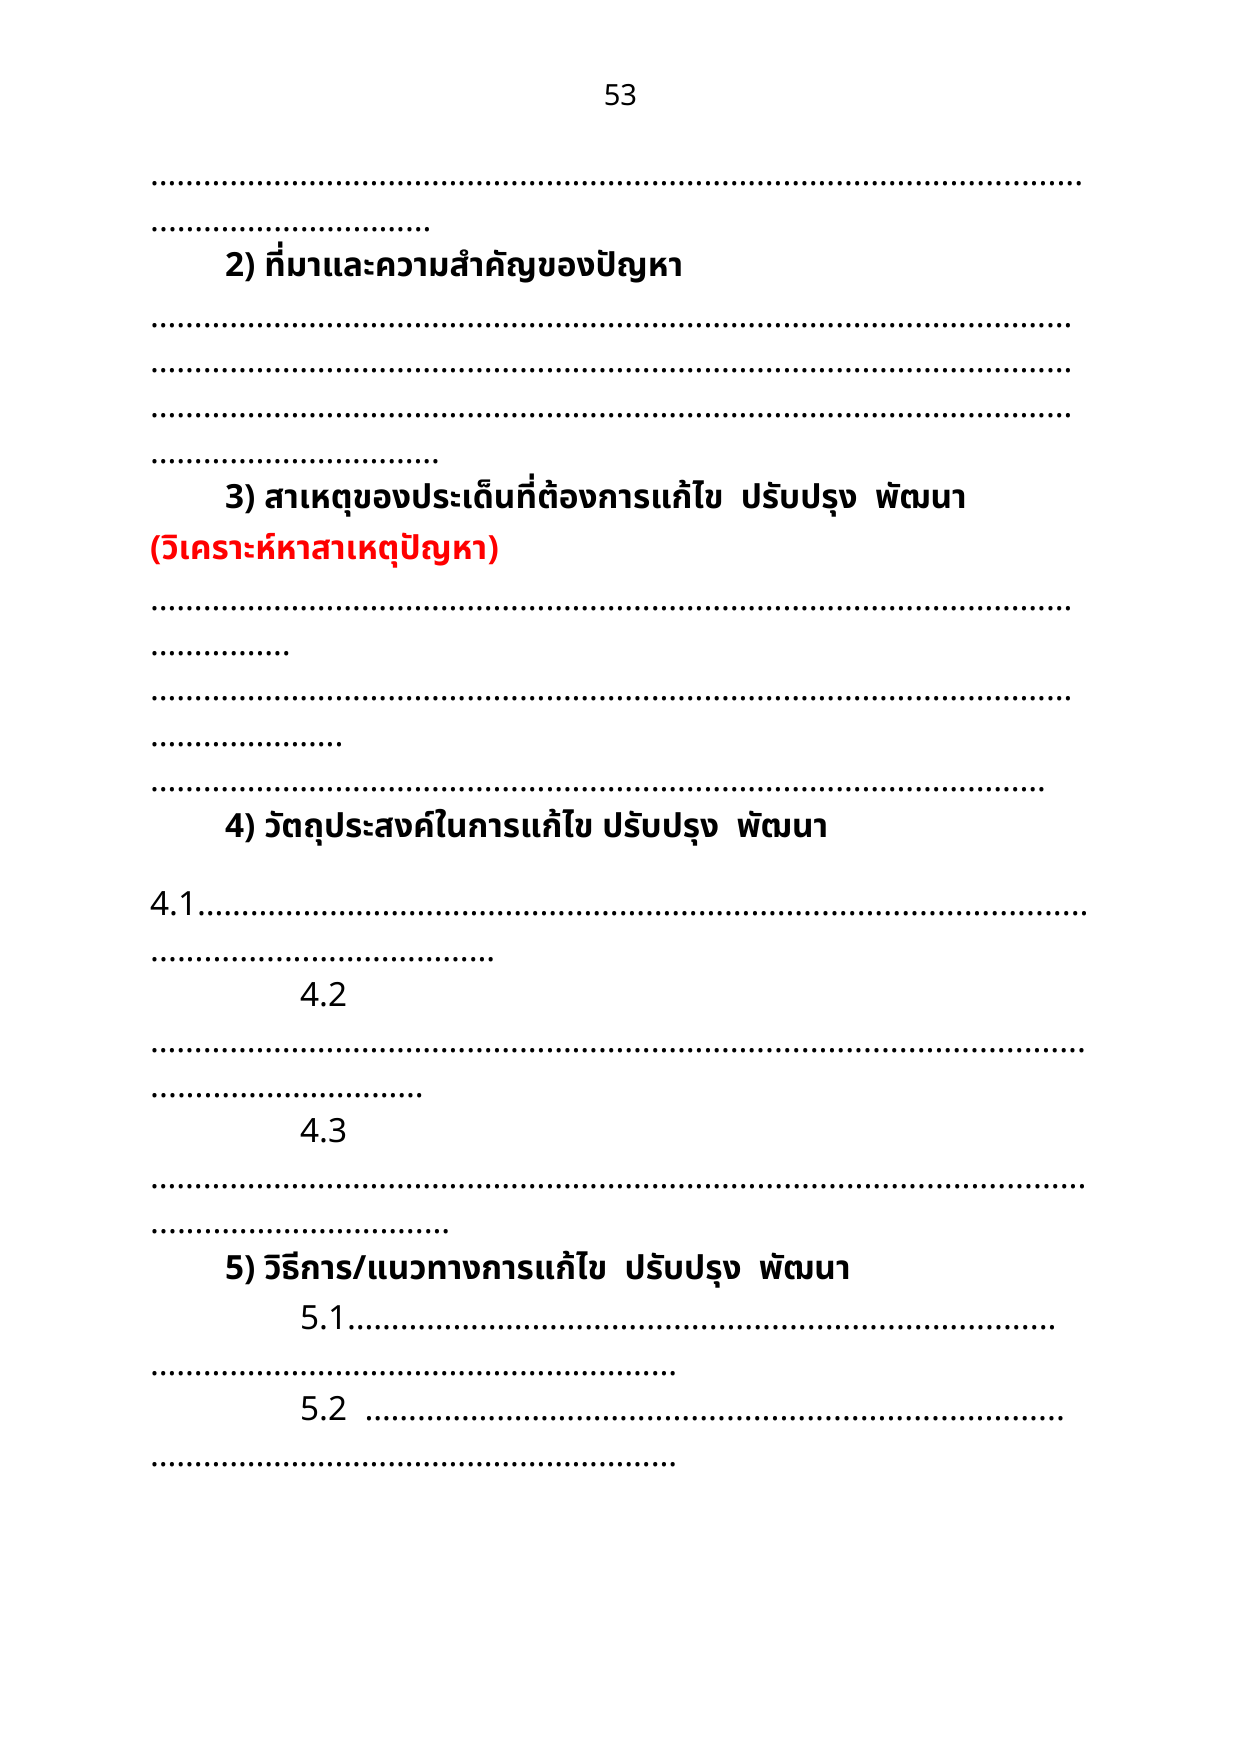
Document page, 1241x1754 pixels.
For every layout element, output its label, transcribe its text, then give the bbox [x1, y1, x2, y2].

text 2) ที่มาและความสำคัญของปัญหา [150, 241, 1090, 291]
text 5) วิธีการ/แนวทางการแก้ไข ปรับปรุง พัฒนา [150, 1243, 1090, 1294]
text 4) วัตถุประสงค์ในการแก้ไข ปรับปรุง พัฒนา [150, 801, 1090, 852]
text 3) สาเหตุของประเด็นที่ต้องการแก้ไข ปรับปรุง พัฒนา (วิเคราะห์หาสาเหตุปัญหา) [150, 473, 1090, 574]
text 5.2 ………………………….................................................…………………………………………………… [150, 1385, 1090, 1476]
text 4.3 …………………………………………………………................................................…………………..… [150, 1107, 1090, 1243]
text …………………………………………………………………………………………………………………………………………………………………………………………………………………………………………………………………………………………………………………… [150, 291, 1090, 473]
text 4.1……………………………………………………………..................................................………………… [150, 852, 1090, 971]
text ………………………………………………………………………………………………………….……………………………………………………………………………………………………………….………………………………………………………………………………………… [150, 574, 1090, 801]
text 5.1…………………………..................................................…………………………………………………… [150, 1294, 1090, 1385]
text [150, 150, 1090, 241]
text 4.2 ……………………………………………………………...............................................………………… [150, 971, 1090, 1107]
